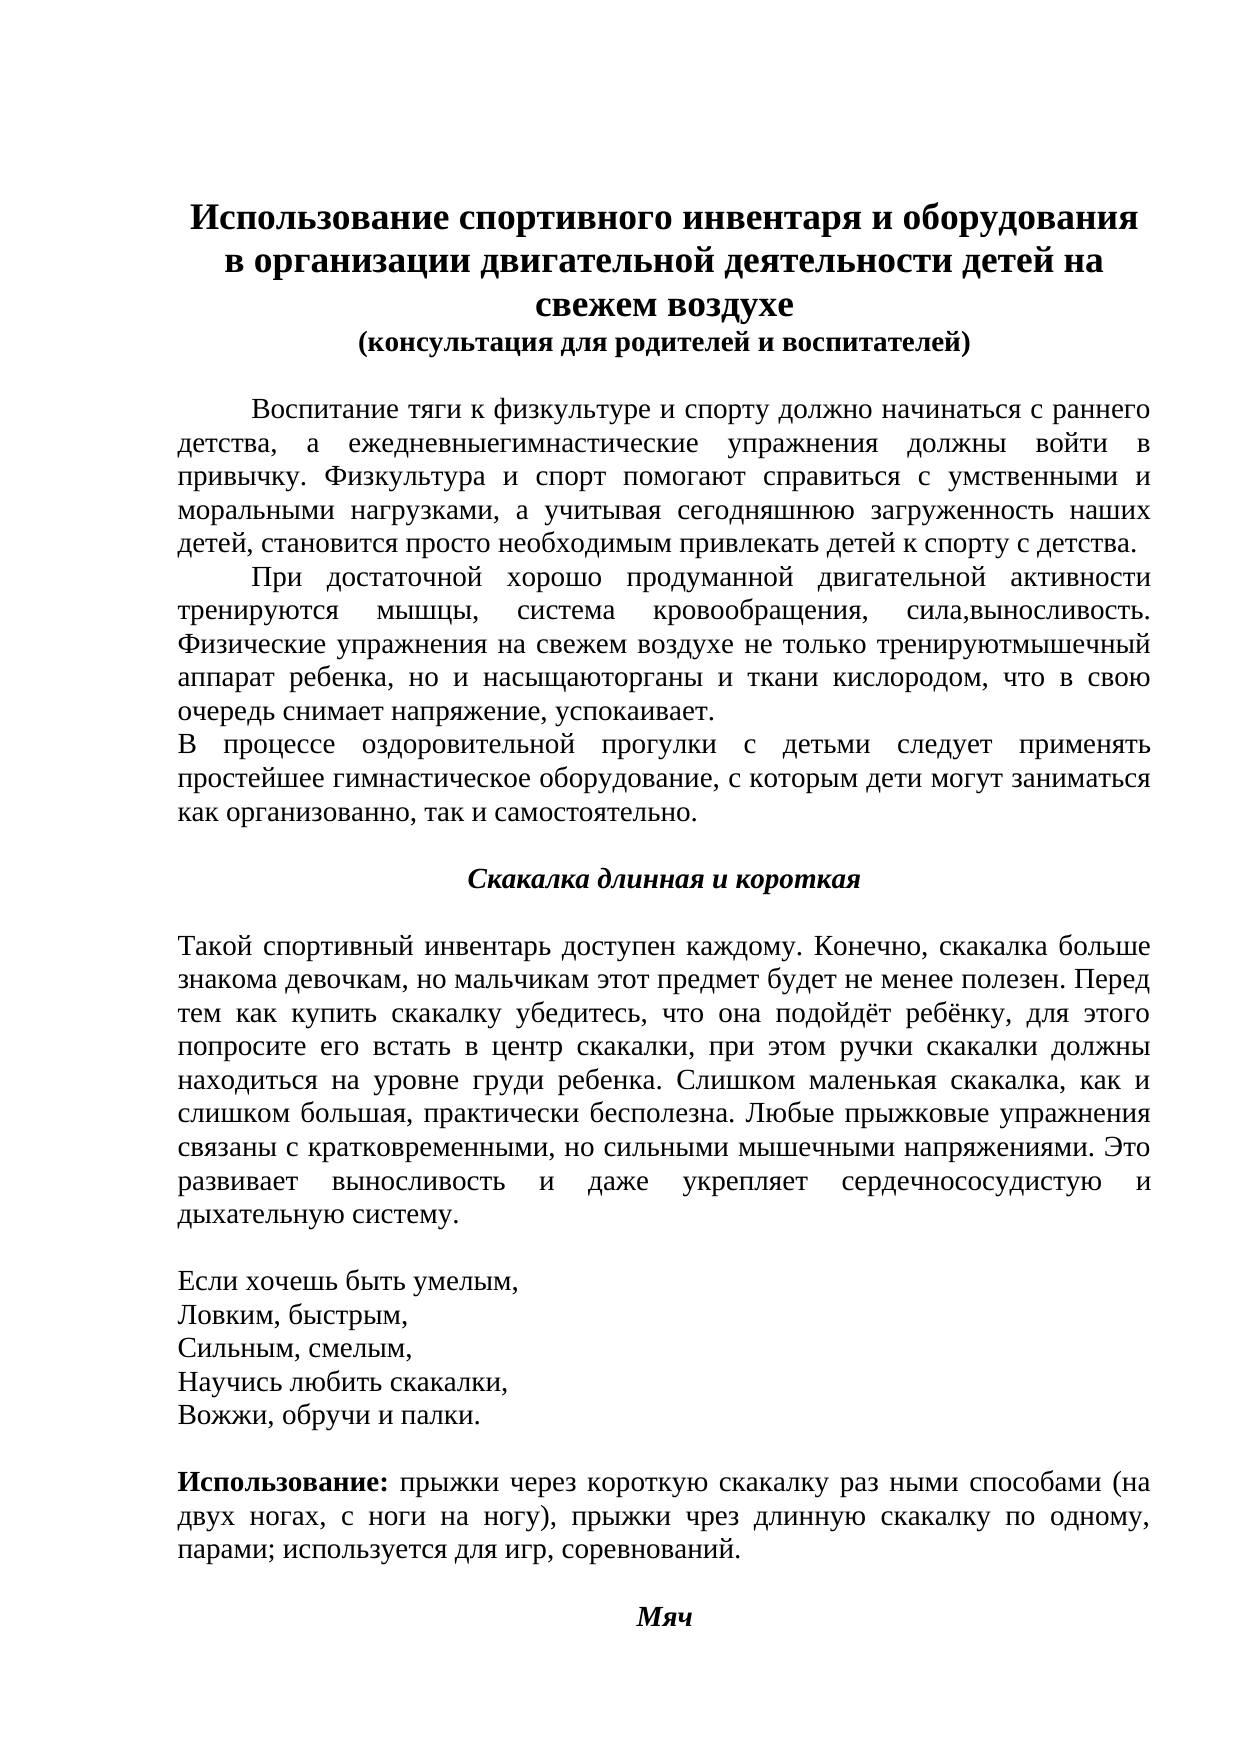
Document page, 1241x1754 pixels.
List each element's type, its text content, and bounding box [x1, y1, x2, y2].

text Сильным, смелым, [177, 1330, 1152, 1364]
text Если хочешь быть умелым, [177, 1263, 1152, 1297]
text Мяч [177, 1599, 1152, 1632]
text При достаточной хорошо продуманной двигательной активности тренируются мышцы, система кровообращения, сила,выносливость. Физические упражнения на свежем воздухе не только тренируютмышечный аппарат ребенка, но и насыщаюторганы и ткани кислородом, что в свою очередь снимает напряжение, успокаивает. [177, 559, 1152, 727]
text Научись любить скакалки, [177, 1364, 1152, 1397]
text Скакалка длинная и короткая [177, 861, 1152, 894]
text Такой спортивный инвентарь доступен каждому. Конечно, скакалка больше знакома девочкам, но мальчикам этот предмет будет не менее полезен. Перед тем как купить скакалку убедитесь, что она подойдёт ребёнку, для этого попросите его встать в центр скакалки, при этом ручки скакалки должны находиться на уровне груди ребенка. Слишком маленькая скакалка, как и слишком большая, практически бесполезна. Любые прыжковые упражнения связаны с кратковременными, но сильными мышечными напряжениями. Это развивает выносливость и даже укрепляет сердечнососудистую и дыхательную систему. [177, 928, 1152, 1230]
text Ловким, быстрым, [177, 1297, 1152, 1330]
text В процессе оздоровительной прогулки с детьми следует применять простейшее гимнастическое оборудование, с которым дети могут заниматься как организованно, так и самостоятельно. [177, 727, 1152, 827]
text (консультация для родителей и воспитателей) [177, 324, 1152, 358]
text Использование: прыжки через короткую скакалку раз ными способами (на двух ногах, с ноги на ногу), прыжки чрез длинную скакалку по одному, парами; используется для игр, соревнований. [177, 1464, 1152, 1565]
text Воспитание тяги к физкультуре и спорту должно начинаться с раннего детства, а ежедневныегимнастические упражнения должны войти в привычку. Физкультура и спорт помогают справиться с умственными и моральными нагрузками, а учитывая сегодняшнюю загруженность наших детей, становится просто необходимым привлекать детей к спорту с детства. [177, 391, 1152, 559]
text Вожжи, обручи и палки. [177, 1397, 1152, 1431]
text Использование спортивного инвентаря и оборудования в организации двигательной деятельности детей на свежем воздухе [177, 195, 1152, 324]
